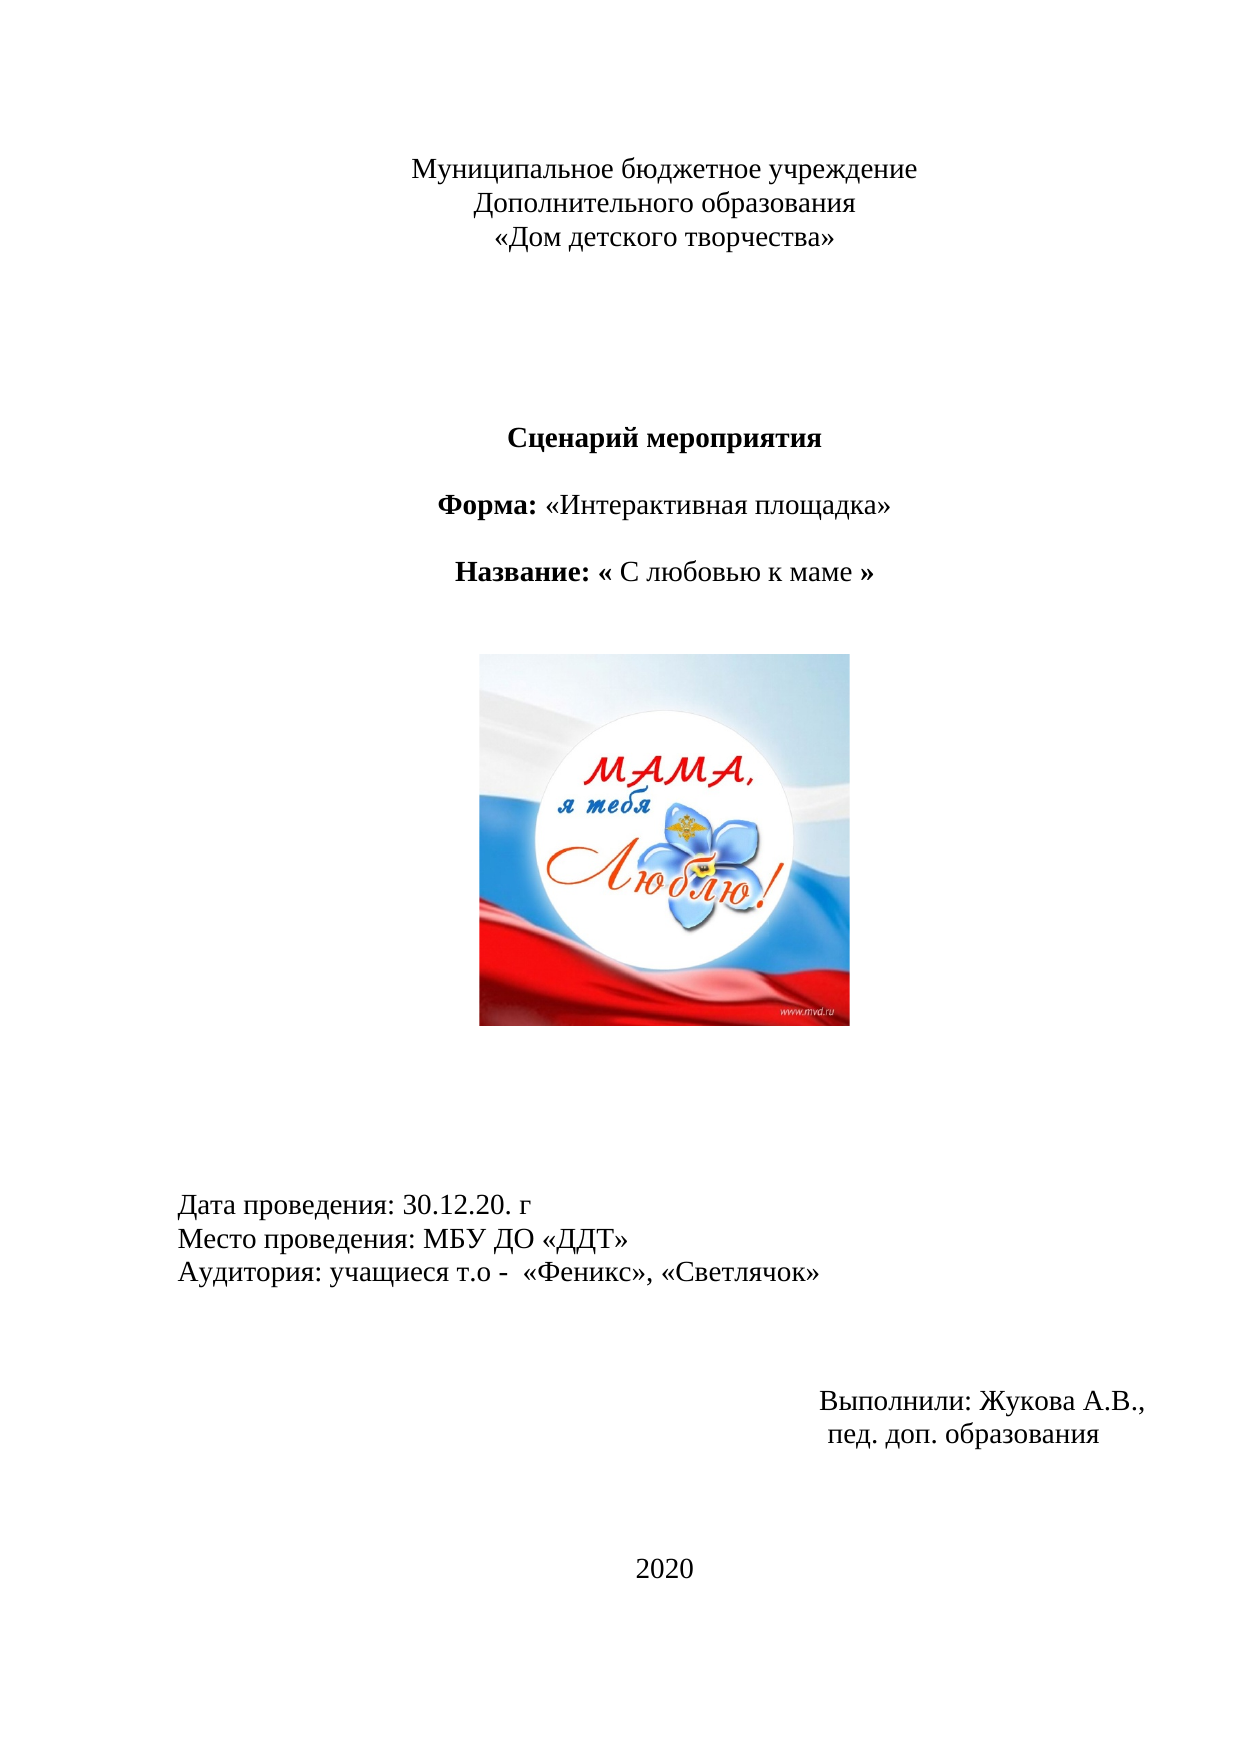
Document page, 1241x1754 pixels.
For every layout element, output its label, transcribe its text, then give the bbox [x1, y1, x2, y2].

text Муниципальное бюджетное учреждение [177, 152, 1152, 185]
text Аудитория: учащиеся т.о - «Феникс», «Светлячок» [177, 1254, 1152, 1288]
text Форма: «Интерактивная площадка» [177, 487, 1152, 521]
text Выполнили: Жукова А.В., [177, 1383, 1152, 1417]
text 2020 [177, 1551, 1152, 1584]
text Сценарий мероприятия [177, 420, 1152, 453]
text Дата проведения: 30.12.20. г [177, 1187, 1152, 1221]
text Название: « С любовью к маме » [177, 554, 1152, 588]
text Место проведения: МБУ ДО «ДДТ» [177, 1221, 1152, 1254]
text пед. доп. образования [177, 1417, 1152, 1450]
text Дополнительного образования [177, 185, 1152, 219]
text «Дом детского творчества» [177, 219, 1152, 252]
picture [479, 654, 850, 1026]
